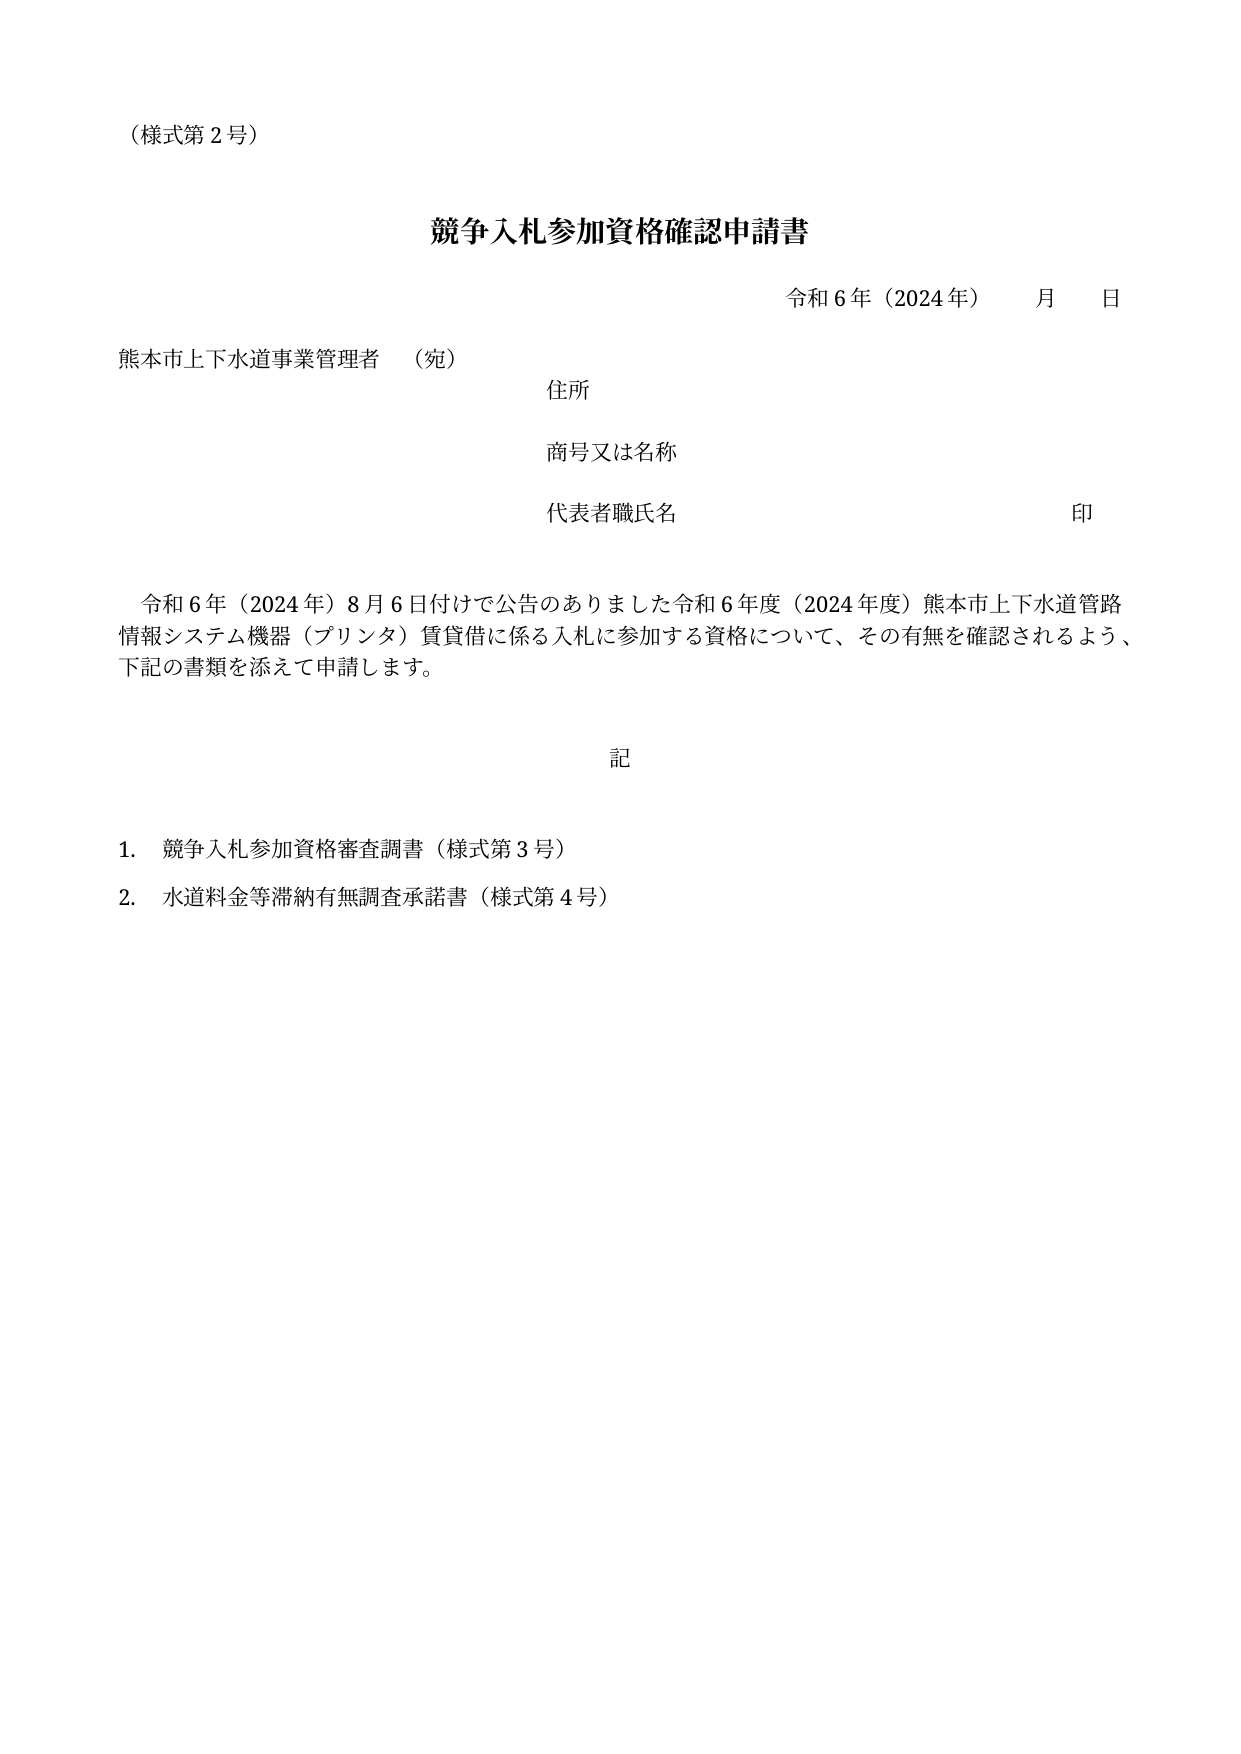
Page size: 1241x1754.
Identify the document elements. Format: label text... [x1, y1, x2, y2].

text 令和6年（2024年） 月 日 [118, 281, 1122, 312]
text 代表者職氏名 印 [118, 496, 1125, 528]
list 競争入札参加資格審査調書（様式第3号） [118, 832, 1122, 864]
text 記 [118, 741, 1122, 773]
text 競争入札参加資格確認申請書 [118, 209, 1122, 251]
text 商号又は名称 [118, 435, 982, 466]
text （様式第2号） [118, 118, 1122, 150]
text 令和6年（2024年）8月6日付けで公告のありました令和6年度（2024年度）熊本市上下水道管路情報システム機器（プリンタ）賃貸借に係る入札に参加する資格について、その有無を確認されるよう、下記の書類を添えて申請します。 [118, 587, 1122, 682]
text 住所 [118, 374, 822, 405]
text 熊本市上下水道事業管理者 （宛） [118, 342, 1122, 374]
list 水道料金等滞納有無調査承諾書（様式第4号） [118, 880, 1122, 911]
